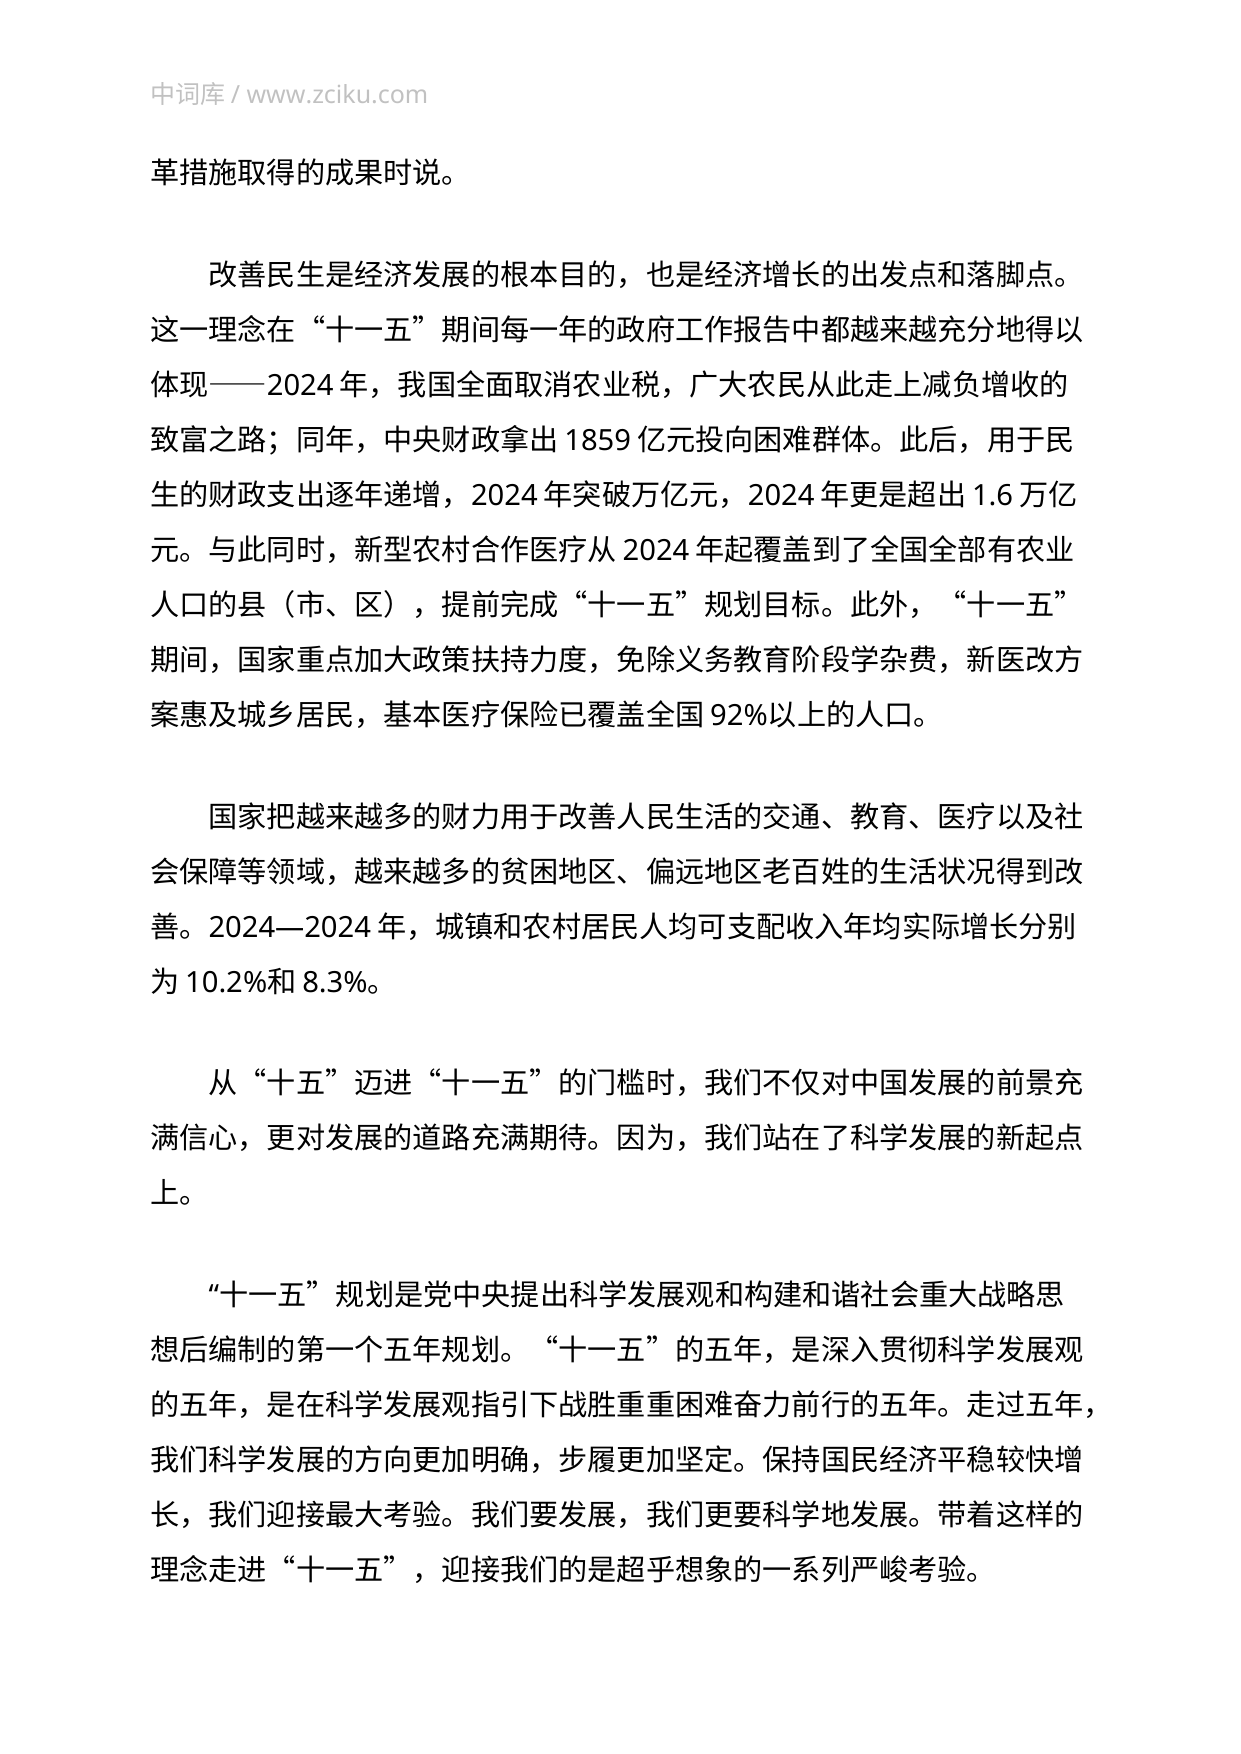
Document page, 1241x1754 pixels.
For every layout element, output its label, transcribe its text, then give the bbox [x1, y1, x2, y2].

text 从“十五”迈进“十一五”的门槛时，我们不仅对中国发展的前景充满信心，更对发展的道路充满期待。因为，我们站在了科学发展的新起点上。 [150, 1060, 1090, 1212]
text “十一五”规划是党中央提出科学发展观和构建和谐社会重大战略思想后编制的第一个五年规划。“十一五”的五年，是深入贯彻科学发展观的五年，是在科学发展观指引下战胜重重困难奋力前行的五年。走过五年，我们科学发展的方向更加明确，步履更加坚定。保持国民经济平稳较快增长，我们迎接最大考验。我们要发展，我们更要科学地发展。带着这样的理念走进“十一五”，迎接我们的是超乎想象的一系列严峻考验。 [150, 1272, 1090, 1588]
text 改善民生是经济发展的根本目的，也是经济增长的出发点和落脚点。这一理念在“十一五”期间每一年的政府工作报告中都越来越充分地得以体现——2024年，我国全面取消农业税，广大农民从此走上减负增收的致富之路；同年，中央财政拿出1859亿元投向困难群体。此后，用于民生的财政支出逐年递增，2024年突破万亿元，2024年更是超出1.6万亿元。与此同时，新型农村合作医疗从2024年起覆盖到了全国全部有农业人口的县（市、区），提前完成“十一五”规划目标。此外，“十一五”期间，国家重点加大政策扶持力度，免除义务教育阶段学杂费，新医改方案惠及城乡居民，基本医疗保险已覆盖全国92%以上的人口。 [150, 252, 1090, 734]
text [150, 150, 1090, 192]
text 国家把越来越多的财力用于改善人民生活的交通、教育、医疗以及社会保障等领域，越来越多的贫困地区、偏远地区老百姓的生活状况得到改善。2024—2024年，城镇和农村居民人均可支配收入年均实际增长分别为10.2%和8.3%。 [150, 793, 1090, 1001]
